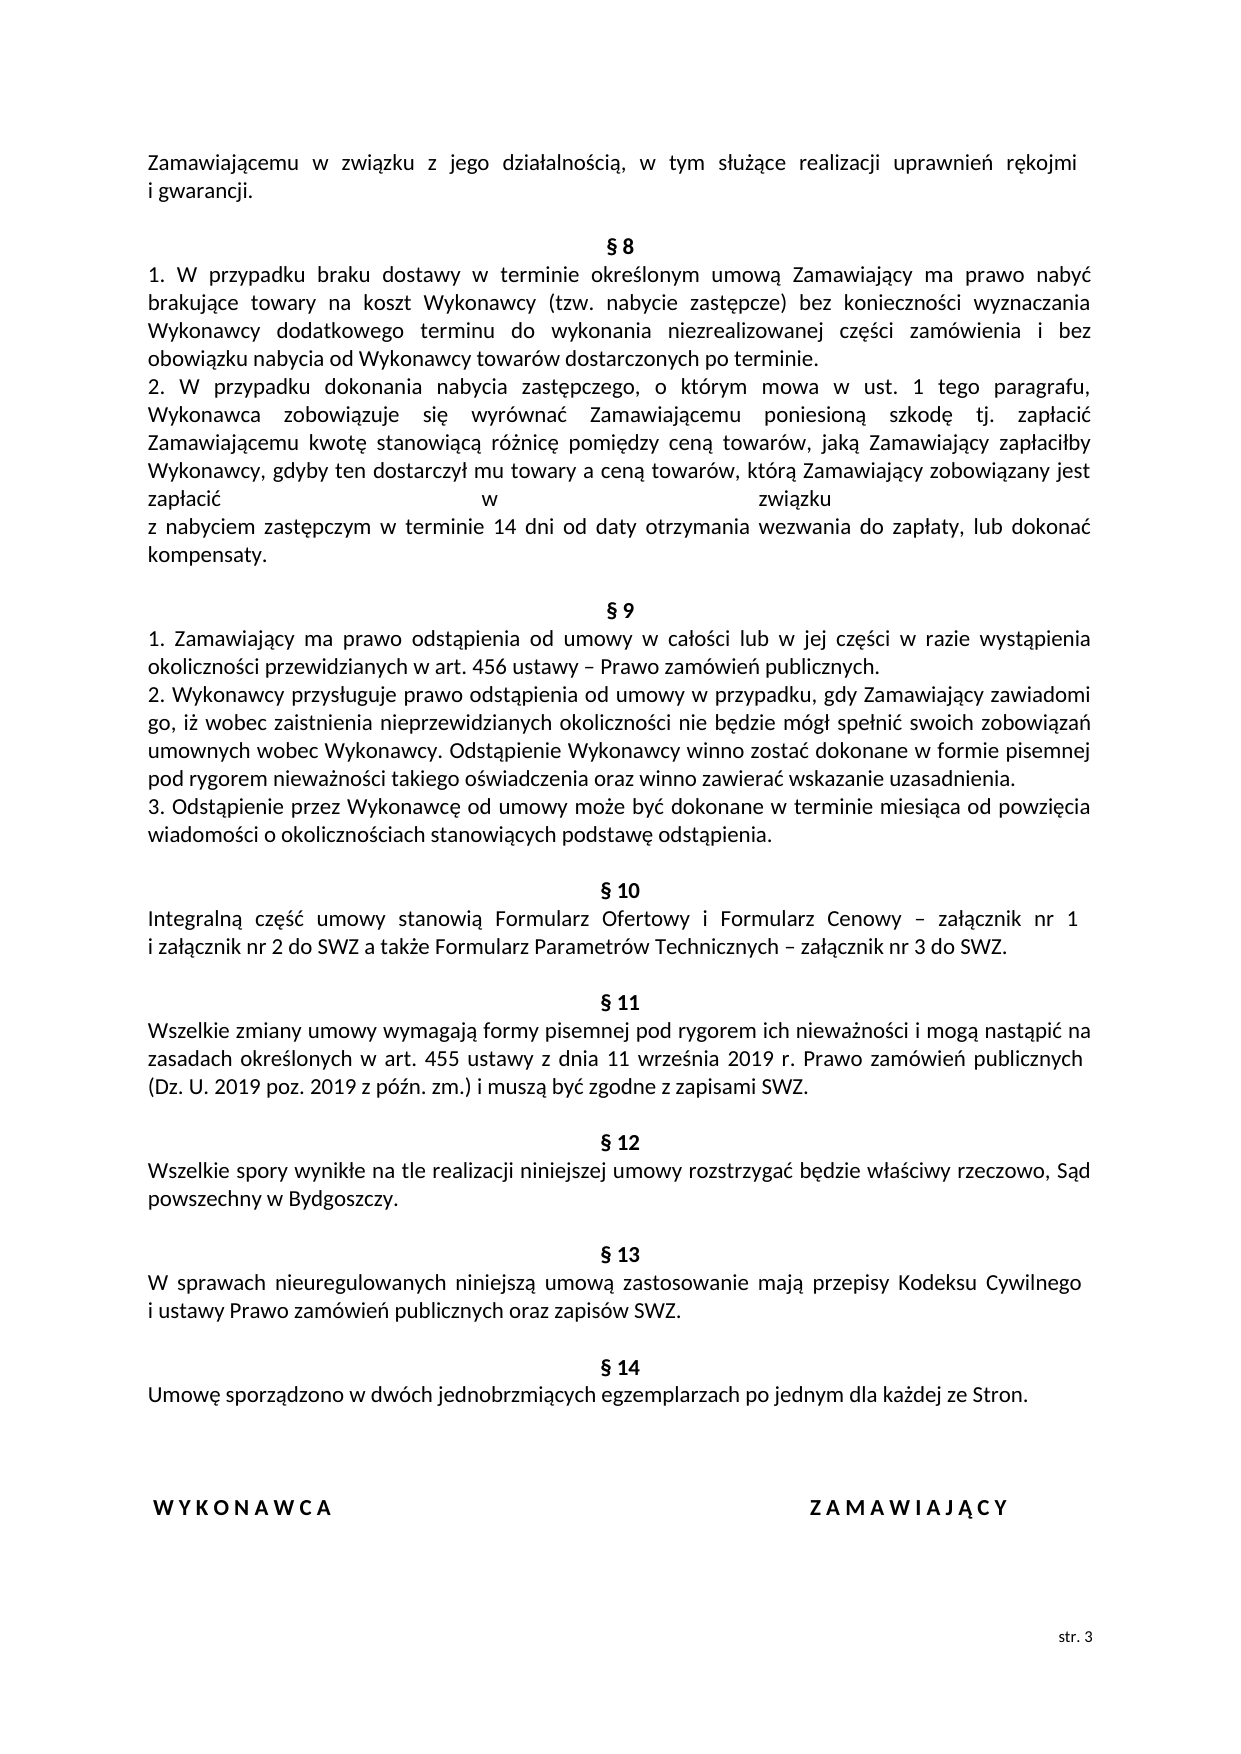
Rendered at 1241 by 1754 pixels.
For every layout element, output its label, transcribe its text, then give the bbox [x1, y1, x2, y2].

text Integralną część umowy stanowią Formularz Ofertowy i Formularz Cenowy – załącznik nr 1 i załącznik nr 2 do SWZ a także Formularz Parametrów Technicznych – załącznik nr 3 do SWZ. [148, 904, 1092, 960]
text 1. Zamawiający ma prawo odstąpienia od umowy w całości lub w jej części w razie wystąpienia okoliczności przewidzianych w art. 456 ustawy – Prawo zamówień publicznych. [148, 624, 1092, 680]
text § 10 [148, 876, 1092, 904]
text § 8 [148, 232, 1092, 260]
text 2. Wykonawcy przysługuje prawo odstąpienia od umowy w przypadku, gdy Zamawiający zawiadomi go, iż wobec zaistnienia nieprzewidzianych okoliczności nie będzie mógł spełnić swoich zobowiązań umownych wobec Wykonawcy. Odstąpienie Wykonawcy winno zostać dokonane w formie pisemnej pod rygorem nieważności takiego oświadczenia oraz winno zawierać wskazanie uzasadnienia. [148, 680, 1092, 792]
text W Y K O N A W C A Z A M A W I A J Ą C Y [148, 1493, 1092, 1521]
text Wszelkie spory wynikłe na tle realizacji niniejszej umowy rozstrzygać będzie właściwy rzeczowo, Sąd powszechny w Bydgoszczy. [148, 1156, 1092, 1212]
text § 11 [148, 988, 1092, 1016]
list 1. W przypadku braku dostawy w terminie określonym umową Zamawiający ma prawo nabyć brakujące towary na koszt Wykonawcy (tzw. nabycie zastępcze) bez konieczności wyznaczania Wykonawcy dodatkowego terminu do wykonania niezrealizowanej części zamówienia i bez obowiązku nabycia od Wykonawcy towarów dostarczonych po terminie. [148, 260, 1092, 372]
text 3. Odstąpienie przez Wykonawcę od umowy może być dokonane w terminie miesiąca od powzięcia wiadomości o okolicznościach stanowiących podstawę odstąpienia. [148, 792, 1092, 848]
text Umowę sporządzono w dwóch jednobrzmiących egzemplarzach po jednym dla każdej ze Stron. [148, 1381, 1092, 1409]
text § 12 [148, 1128, 1092, 1156]
text 2. W przypadku dokonania nabycia zastępczego, o którym mowa w ust. 1 tego paragrafu, Wykonawca zobowiązuje się wyrównać Zamawiającemu poniesioną szkodę tj. zapłacić Zamawiającemu kwotę stanowiącą różnicę pomiędzy ceną towarów, jaką Zamawiający zapłaciłby Wykonawcy, gdyby ten dostarczył mu towary a ceną towarów, którą Zamawiający zobowiązany jest zapłacić w związku z nabyciem zastępczym w terminie 14 dni od daty otrzymania wezwania do zapłaty, lub dokonać kompensaty. [148, 372, 1092, 568]
text § 13 [148, 1241, 1092, 1268]
text § 9 [148, 596, 1092, 624]
text Wszelkie zmiany umowy wymagają formy pisemnej pod rygorem ich nieważności i mogą nastąpić na zasadach określonych w art. 455 ustawy z dnia 11 września 2019 r. Prawo zamówień publicznych (Dz. U. 2019 poz. 2019 z późn. zm.) i muszą być zgodne z zapisami SWZ. [148, 1016, 1092, 1100]
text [148, 148, 1092, 204]
text § 14 [148, 1353, 1092, 1381]
text W sprawach nieuregulowanych niniejszą umową zastosowanie mają przepisy Kodeksu Cywilnego i ustawy Prawo zamówień publicznych oraz zapisów SWZ. [148, 1268, 1092, 1324]
